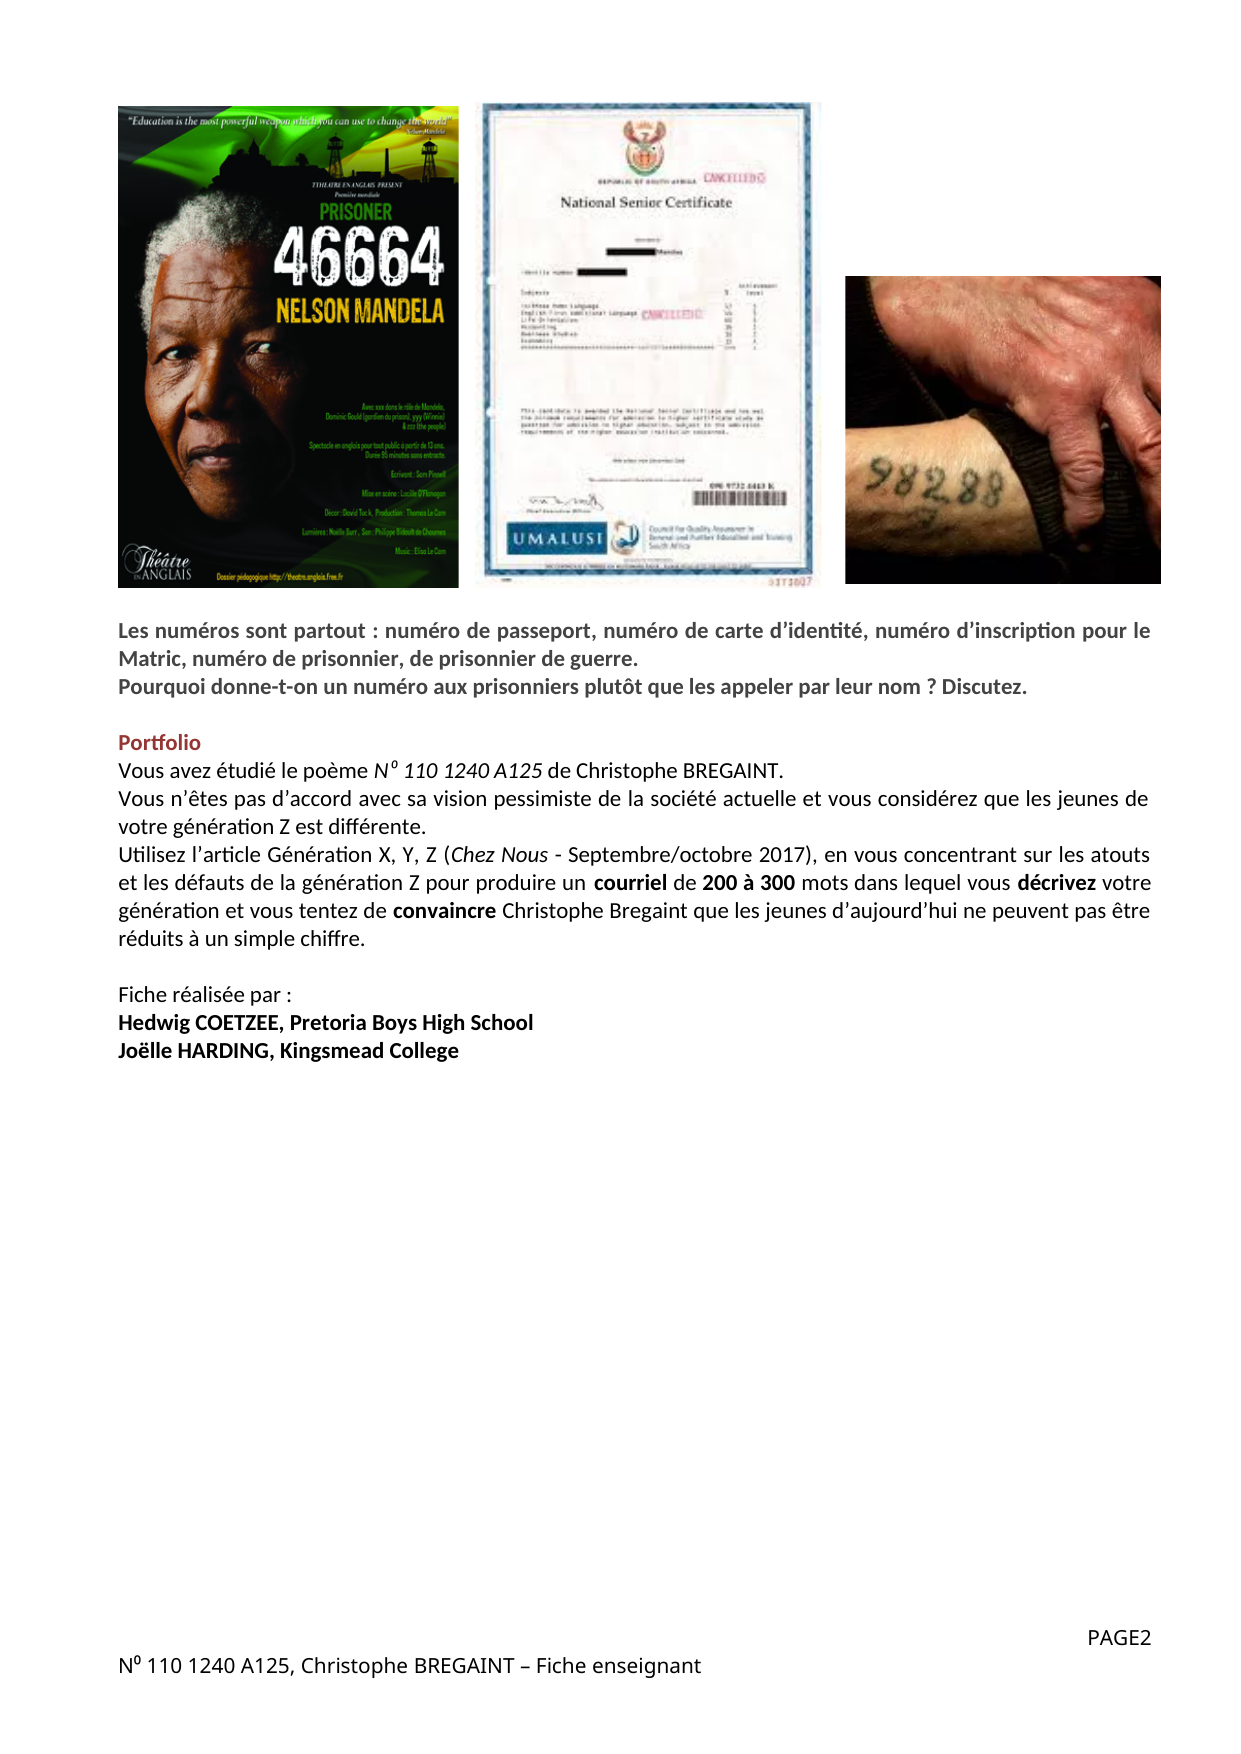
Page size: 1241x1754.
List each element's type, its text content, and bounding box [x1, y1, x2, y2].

text Portfolio [118, 728, 1152, 756]
text Vous n’êtes pas d’accord avec sa vision pessimiste de la société actuelle et vous considérez que les jeunes de votre génération Z est différente. [118, 784, 1152, 840]
text Les numéros sont partout : numéro de passeport, numéro de carte d’identité, numéro d’inscription pour le Matric, numéro de prisonnier, de prisonnier de guerre. [118, 616, 1152, 672]
picture [845, 276, 1161, 584]
text Joëlle HARDING, Kingsmead College [118, 1036, 1152, 1064]
text Utilisez l’article Génération X, Y, Z (Chez Nous - Septembre/octobre 2017), en vous concentrant sur les atouts et les défauts de la génération Z pour produire un courriel de 200 à 300 mots dans lequel vous décrivez votre génération et vous tentez de convaincre Christophe Bregaint que les jeunes d’aujourd’hui ne peuvent pas être réduits à un simple chiffre. [118, 840, 1152, 952]
picture [118, 106, 459, 588]
text Vous avez étudié le poème N⁰ 110 1240 A125 de Christophe BREGAINT. [118, 756, 1152, 784]
text Pourquoi donne-t-on un numéro aux prisonniers plutôt que les appeler par leur nom ? Discutez. [118, 672, 1152, 700]
text Fiche réalisée par : [118, 980, 1152, 1008]
picture [474, 102, 822, 588]
text Hedwig COETZEE, Pretoria Boys High School [118, 1008, 1152, 1036]
